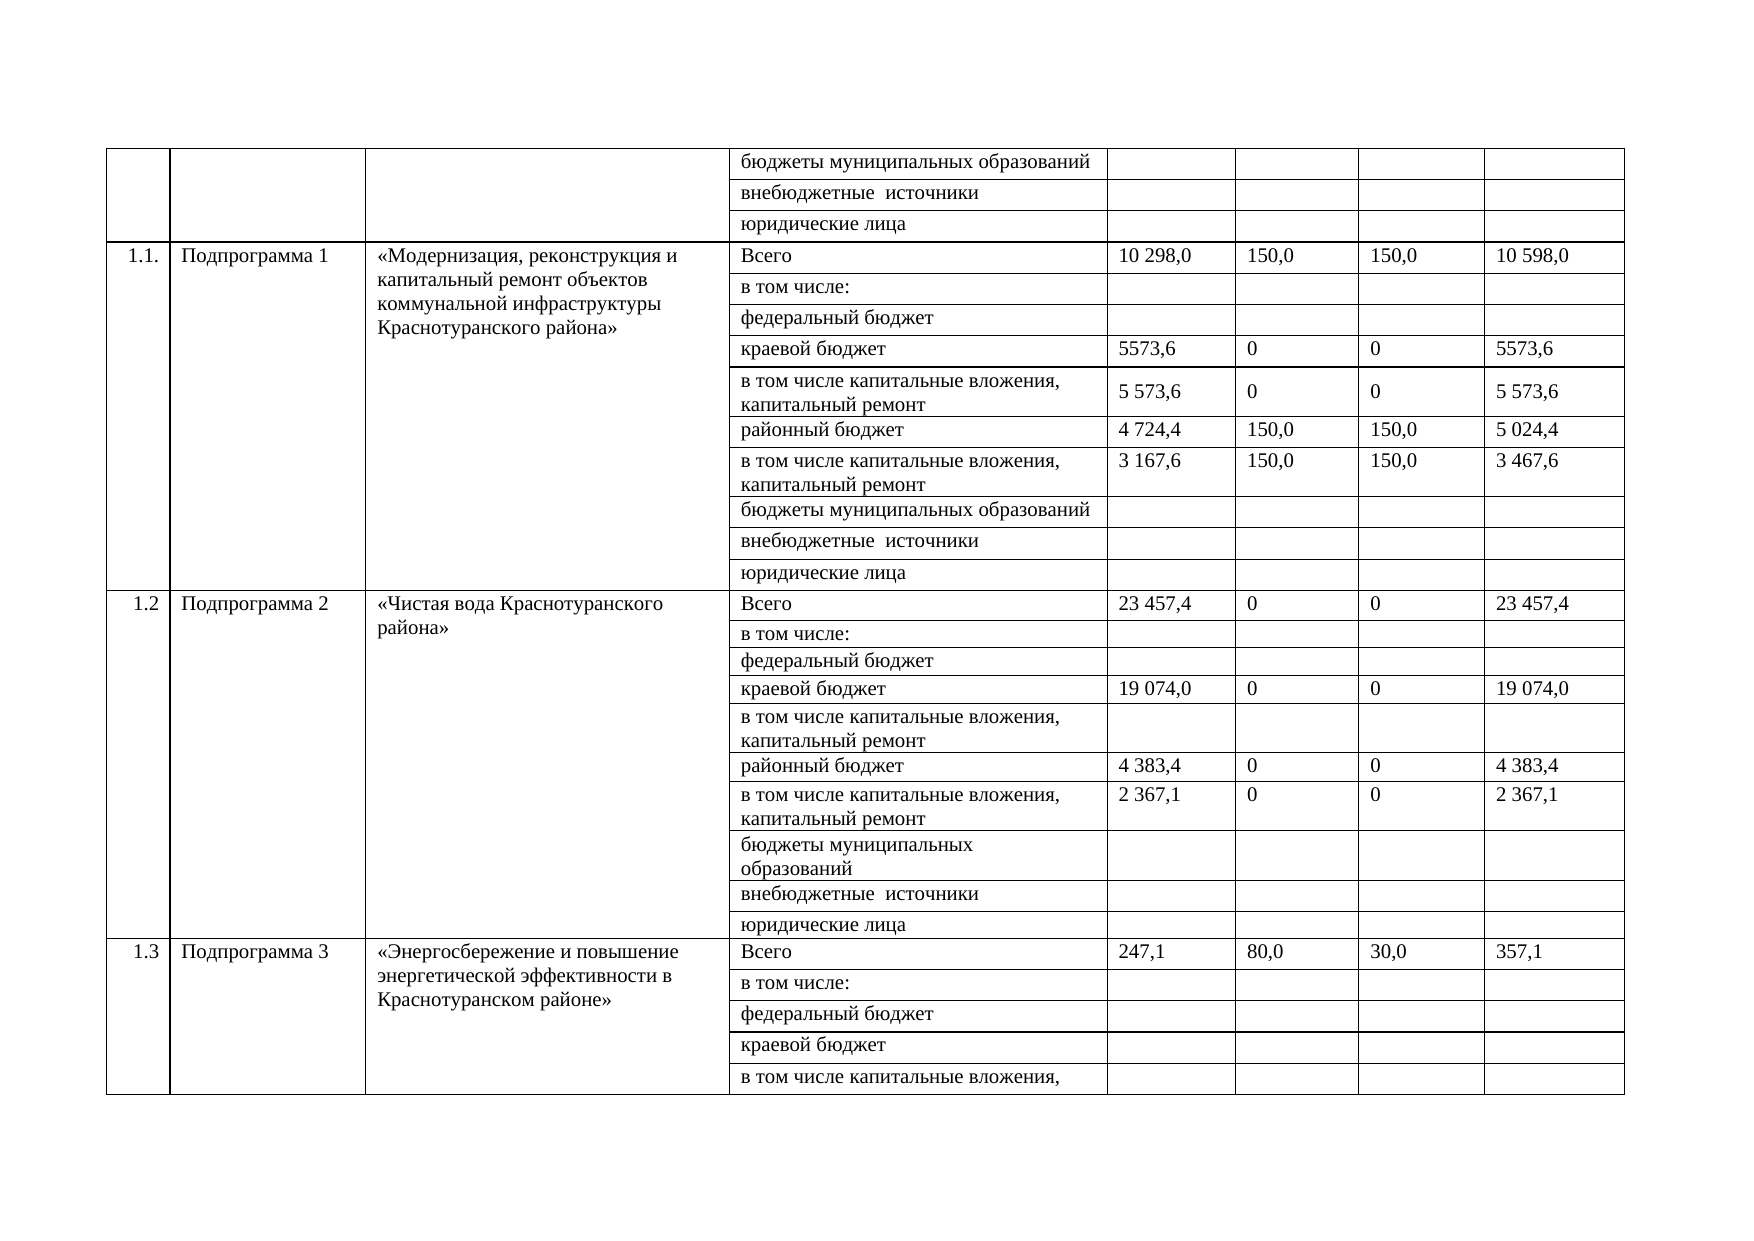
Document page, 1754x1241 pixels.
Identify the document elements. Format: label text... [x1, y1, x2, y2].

table_cell [1485, 1001, 1624, 1031]
table_cell 0 [1236, 591, 1358, 620]
table_cell [1108, 831, 1235, 879]
table_cell 0 [1236, 753, 1358, 781]
table_cell [1359, 180, 1484, 210]
table_cell 0 [1236, 368, 1358, 416]
table_cell [1236, 528, 1358, 558]
table_cell [1236, 704, 1358, 752]
table_cell 1.1. [107, 243, 169, 590]
table_cell 10 298,0 [1108, 243, 1235, 273]
table_cell 80,0 [1236, 939, 1358, 969]
table_cell в том числе: [730, 274, 1107, 304]
table_cell [1359, 648, 1484, 675]
table_cell районный бюджет [730, 753, 1107, 781]
table_cell [1485, 881, 1624, 911]
table_cell [1108, 497, 1235, 527]
table_cell 0 [1359, 591, 1484, 620]
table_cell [730, 1064, 1107, 1094]
table_cell 150,0 [1359, 448, 1484, 496]
table_cell [1359, 881, 1484, 911]
table_cell бюджеты муниципальных образований [730, 497, 1107, 527]
table_cell [1108, 560, 1235, 590]
table_cell 5573,6 [1108, 336, 1235, 366]
table_cell Подпрограмма 3 [171, 939, 365, 1094]
table_cell 247,1 [1108, 939, 1235, 969]
table_cell 1.2 [107, 591, 169, 938]
table_cell [1236, 970, 1358, 1000]
table_cell [1485, 528, 1624, 558]
table_cell [1108, 274, 1235, 304]
table_cell [1485, 497, 1624, 527]
table_cell «Модернизация, реконструкция и капитальный ремонт объектов коммунальной инфраструктуры Краснотуранского района» [366, 243, 729, 590]
table_cell [1485, 704, 1624, 752]
table_cell в том числе капитальные вложения, капитальный ремонт [730, 368, 1107, 416]
table_cell внебюджетные источники [730, 881, 1107, 911]
table_cell [1236, 149, 1358, 179]
table_cell [1359, 621, 1484, 647]
table_cell 23 457,4 [1108, 591, 1235, 620]
table_cell [1359, 149, 1484, 179]
table_cell [1359, 274, 1484, 304]
table_cell [1108, 912, 1235, 938]
table_cell в том числе: [730, 970, 1107, 1000]
table_cell [1108, 1064, 1235, 1094]
table_cell [1236, 211, 1358, 241]
table_cell внебюджетные источники [730, 528, 1107, 558]
table_cell [1359, 528, 1484, 558]
table_cell районный бюджет [730, 417, 1107, 447]
table_cell [1236, 497, 1358, 527]
table_cell [1485, 648, 1624, 675]
table_cell 30,0 [1359, 939, 1484, 969]
table_cell внебюджетные источники [730, 180, 1107, 210]
table_cell федеральный бюджет [730, 1001, 1107, 1031]
table_cell [1108, 149, 1235, 179]
table_cell в том числе капитальные вложения, капитальный ремонт [730, 704, 1107, 752]
table_cell [1108, 528, 1235, 558]
table_cell [1359, 912, 1484, 938]
table_cell 3 467,6 [1485, 448, 1624, 496]
table_cell [1485, 831, 1624, 879]
table_cell «Энергосбережение и повышение энергетической эффективности в Краснотуранском районе» [366, 939, 729, 1094]
table_cell [1485, 621, 1624, 647]
table_cell юридические лица [730, 211, 1107, 241]
table_cell [1108, 211, 1235, 241]
table_cell [1359, 831, 1484, 879]
table_cell [1236, 881, 1358, 911]
table_cell [1236, 912, 1358, 938]
table_cell в том числе капитальные вложения, капитальный ремонт [730, 782, 1107, 830]
table_cell бюджеты муниципальных образований [730, 149, 1107, 179]
table_cell 4 724,4 [1108, 417, 1235, 447]
table_cell [1359, 1033, 1484, 1063]
table_cell [1359, 560, 1484, 590]
table_cell [1108, 1001, 1235, 1031]
table_cell [1485, 211, 1624, 241]
table_cell [1236, 180, 1358, 210]
table_cell 19 074,0 [1485, 676, 1624, 703]
table_cell юридические лица [730, 912, 1107, 938]
table_cell краевой бюджет [730, 1033, 1107, 1063]
table_cell [1236, 274, 1358, 304]
table_cell бюджеты муниципальных образований [730, 831, 1107, 879]
table_cell [1359, 704, 1484, 752]
table_cell [1108, 648, 1235, 675]
table_cell «Чистая вода Краснотуранского района» [366, 591, 729, 938]
table_cell 150,0 [1236, 448, 1358, 496]
table_cell [1359, 497, 1484, 527]
table_cell [1236, 305, 1358, 335]
table_cell [1485, 274, 1624, 304]
table_cell 0 [1236, 336, 1358, 366]
table_cell [1359, 970, 1484, 1000]
table_cell [1485, 180, 1624, 210]
table_cell федеральный бюджет [730, 305, 1107, 335]
table_cell 2 367,1 [1108, 782, 1235, 830]
table_cell Всего [730, 939, 1107, 969]
table_cell [1236, 648, 1358, 675]
table_cell краевой бюджет [730, 676, 1107, 703]
table_cell юридические лица [730, 560, 1107, 590]
table_cell в том числе капитальные вложения, капитальный ремонт [730, 448, 1107, 496]
table_cell Подпрограмма 2 [171, 591, 365, 938]
table_cell 5 573,6 [1108, 368, 1235, 416]
table_cell [1108, 970, 1235, 1000]
table_cell 3 167,6 [1108, 448, 1235, 496]
table_cell 0 [1236, 676, 1358, 703]
table_cell Подпрограмма 1 [171, 243, 365, 590]
table_cell 5573,6 [1485, 336, 1624, 366]
table_cell [1485, 1033, 1624, 1063]
table_cell 2 367,1 [1485, 782, 1624, 830]
table_cell [1108, 1033, 1235, 1063]
table_cell [1236, 1001, 1358, 1031]
table_cell 23 457,4 [1485, 591, 1624, 620]
table_cell [1485, 970, 1624, 1000]
table_cell [1359, 1064, 1484, 1094]
table_cell 150,0 [1236, 417, 1358, 447]
table_cell [1485, 912, 1624, 938]
table_cell краевой бюджет [730, 336, 1107, 366]
table_cell [1485, 305, 1624, 335]
table_cell [1359, 1001, 1484, 1031]
table_cell [1485, 560, 1624, 590]
table_cell 0 [1359, 676, 1484, 703]
table_cell 0 [1236, 782, 1358, 830]
table_cell [1108, 621, 1235, 647]
table_cell 4 383,4 [1485, 753, 1624, 781]
table_cell [1108, 305, 1235, 335]
table_cell [1236, 621, 1358, 647]
table_cell [1485, 149, 1624, 179]
table_cell 0 [1359, 782, 1484, 830]
table_cell [1108, 881, 1235, 911]
table_cell 150,0 [1236, 243, 1358, 273]
table_cell 357,1 [1485, 939, 1624, 969]
table_cell [1108, 704, 1235, 752]
table_cell [1236, 1033, 1358, 1063]
table_cell 0 [1359, 753, 1484, 781]
table_cell [1359, 211, 1484, 241]
table_cell 0 [1359, 336, 1484, 366]
table_cell Всего [730, 591, 1107, 620]
table_cell 0 [1359, 368, 1484, 416]
table_cell [1359, 305, 1484, 335]
table_cell [1236, 560, 1358, 590]
table_cell 4 383,4 [1108, 753, 1235, 781]
table_cell 10 598,0 [1485, 243, 1624, 273]
table_cell 19 074,0 [1108, 676, 1235, 703]
table_cell 150,0 [1359, 243, 1484, 273]
table_cell 5 573,6 [1485, 368, 1624, 416]
table_cell [1236, 831, 1358, 879]
table_cell федеральный бюджет [730, 648, 1107, 675]
table_cell [1236, 1064, 1358, 1094]
table_cell [1485, 1064, 1624, 1094]
table_cell Всего [730, 243, 1107, 273]
table_cell [1108, 180, 1235, 210]
table_cell 150,0 [1359, 417, 1484, 447]
table_cell 1.3 [107, 939, 169, 1094]
table_cell 5 024,4 [1485, 417, 1624, 447]
table_cell в том числе: [730, 621, 1107, 647]
